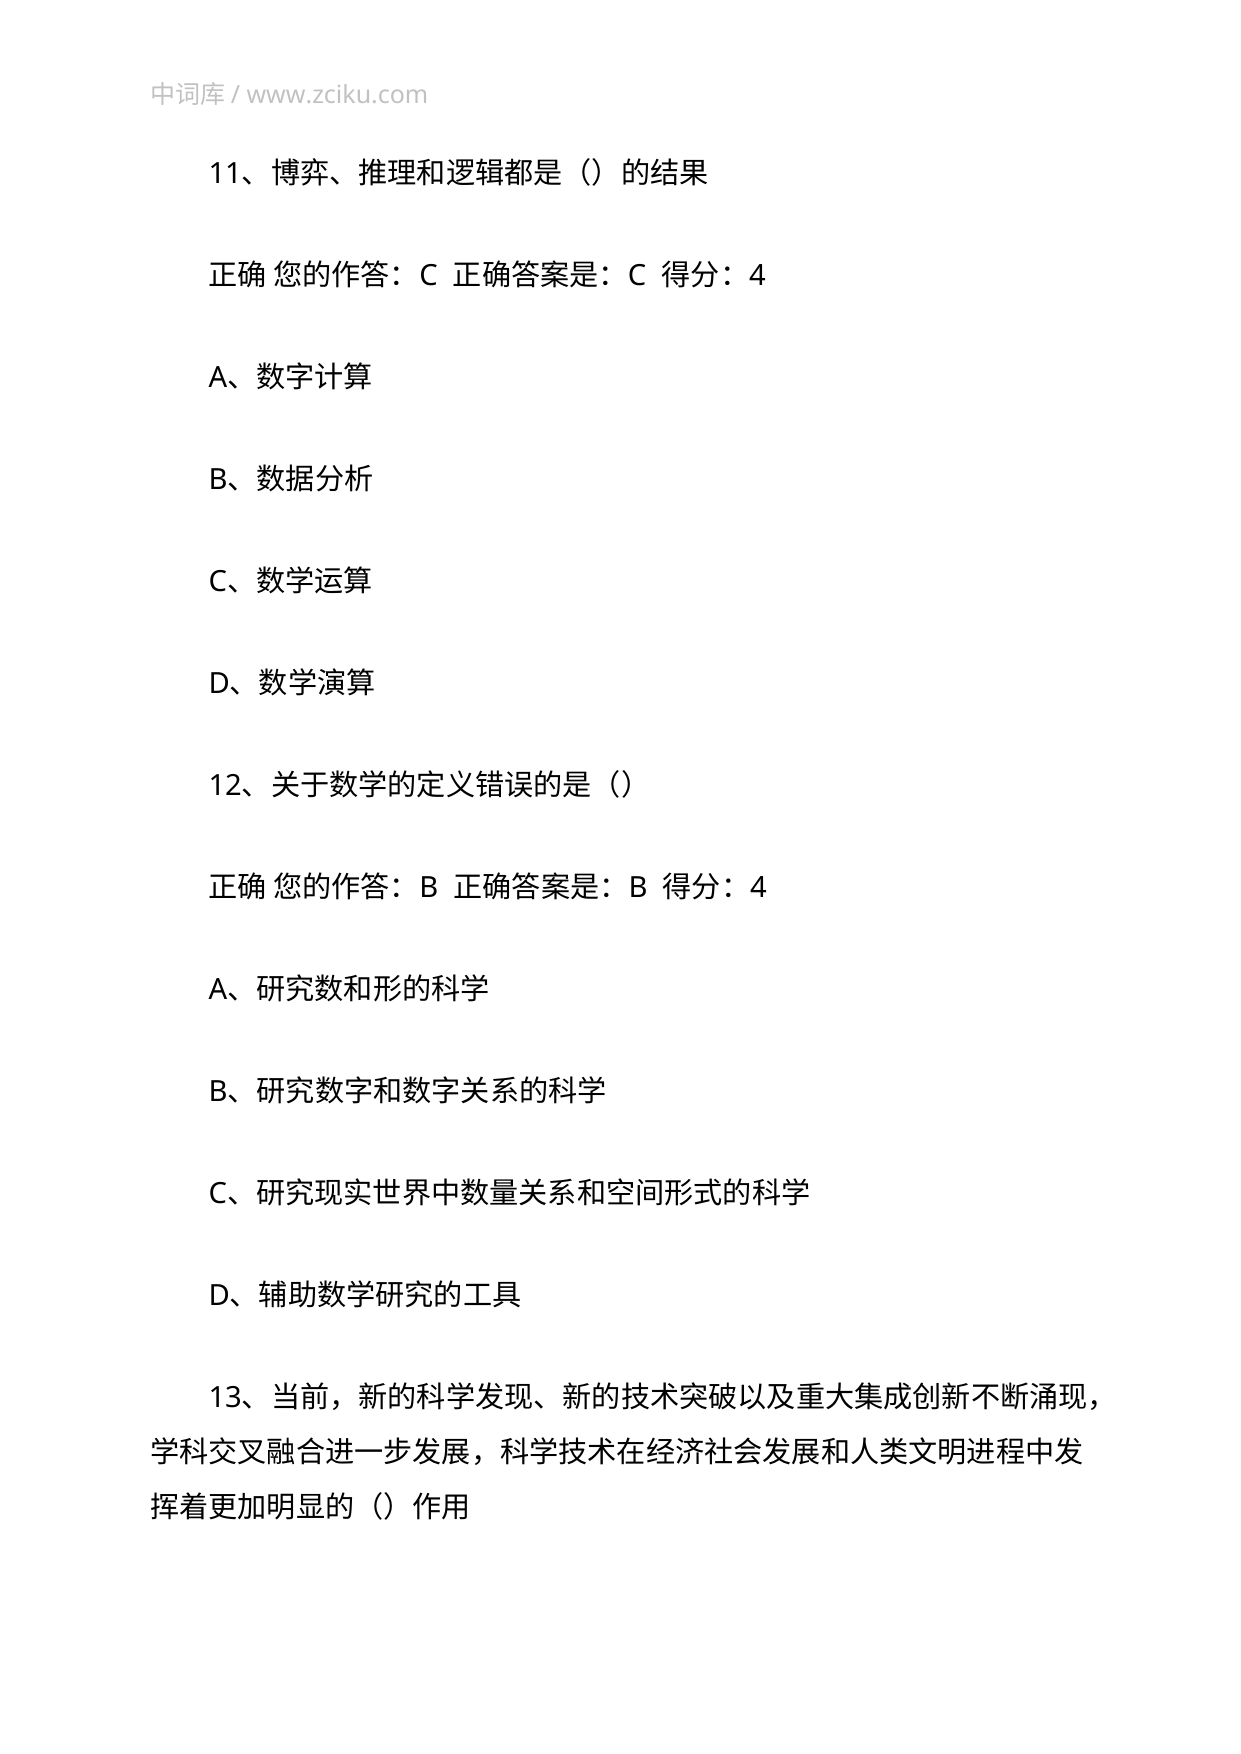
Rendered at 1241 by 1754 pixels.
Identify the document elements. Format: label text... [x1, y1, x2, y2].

text A、数字计算 [150, 354, 1090, 396]
text 13、当前，新的科学发现、新的技术突破以及重大集成创新不断涌现，学科交叉融合进一步发展，科学技术在经济社会发展和人类文明进程中发挥着更加明显的（）作用 [150, 1374, 1090, 1526]
text 正确 您的作答：C 正确答案是：C 得分：4 [150, 252, 1090, 294]
text 11、博弈、推理和逻辑都是（）的结果 [150, 150, 1090, 192]
text 正确 您的作答：B 正确答案是：B 得分：4 [150, 864, 1090, 906]
text D、数学演算 [150, 660, 1090, 702]
text 12、关于数学的定义错误的是（） [150, 762, 1090, 804]
text D、辅助数学研究的工具 [150, 1272, 1090, 1314]
text C、研究现实世界中数量关系和空间形式的科学 [150, 1170, 1090, 1212]
text C、数学运算 [150, 558, 1090, 600]
text B、数据分析 [150, 456, 1090, 498]
text B、研究数字和数字关系的科学 [150, 1068, 1090, 1110]
text A、研究数和形的科学 [150, 966, 1090, 1008]
